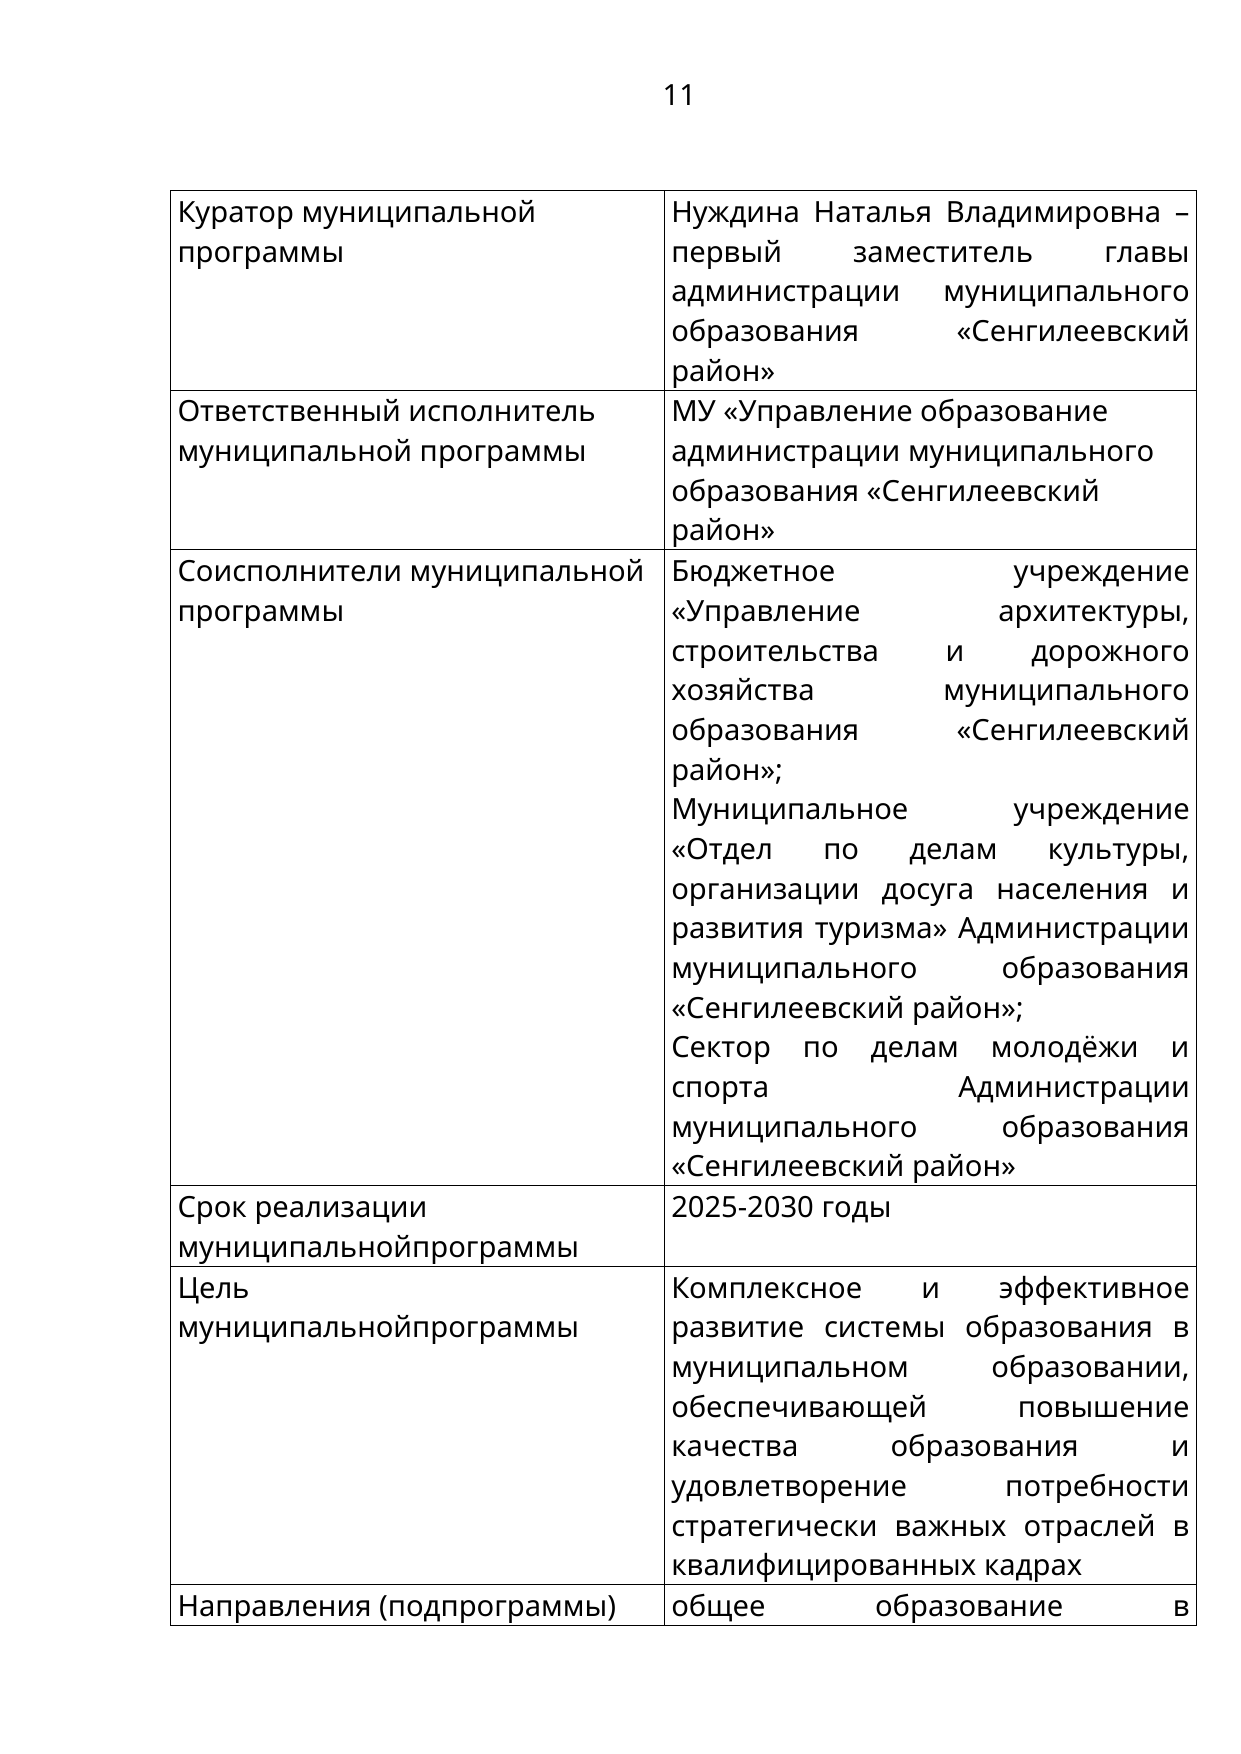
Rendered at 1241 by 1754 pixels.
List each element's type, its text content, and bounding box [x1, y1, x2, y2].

table_cell Комплексное и эффективное развитие системы образования в муниципальном образовании, обеспечивающей повышение качества образования и удовлетворение потребности стратегически важных отраслей в квалифицированных кадрах [665, 1267, 1196, 1584]
table_cell Ответственный исполнитель муниципальной программы [171, 391, 664, 549]
table_cell МУ «Управление образование администрации муниципального образования «Сенгилеевский район» [665, 391, 1196, 549]
table_cell Бюджетное учреждение «Управление архитектуры, строительства и дорожного хозяйства муниципального образования «Сенгилеевский район»; Муниципальное учреждение «Отдел по делам культуры, организации досуга населения и развития туризма» Администрации муниципального образования «Сенгилеевский район»; Сектор по делам молодёжи и спорта Администрации муниципального образования «Сенгилеевский район» [665, 550, 1196, 1185]
table_header Нуждина Наталья Владимировна – первый заместитель главы администрации муниципального образования «Сенгилеевский район» [665, 191, 1196, 389]
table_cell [665, 1585, 1196, 1625]
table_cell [171, 1585, 664, 1625]
table_cell 2025-2030 годы [665, 1186, 1196, 1266]
table_cell Цель муниципальнойпрограммы [171, 1267, 664, 1584]
table_cell Срок реализации муниципальнойпрограммы [171, 1186, 664, 1266]
table_cell Соисполнители муниципальной программы [171, 550, 664, 1185]
table_header Куратор муниципальной программы [171, 191, 664, 389]
